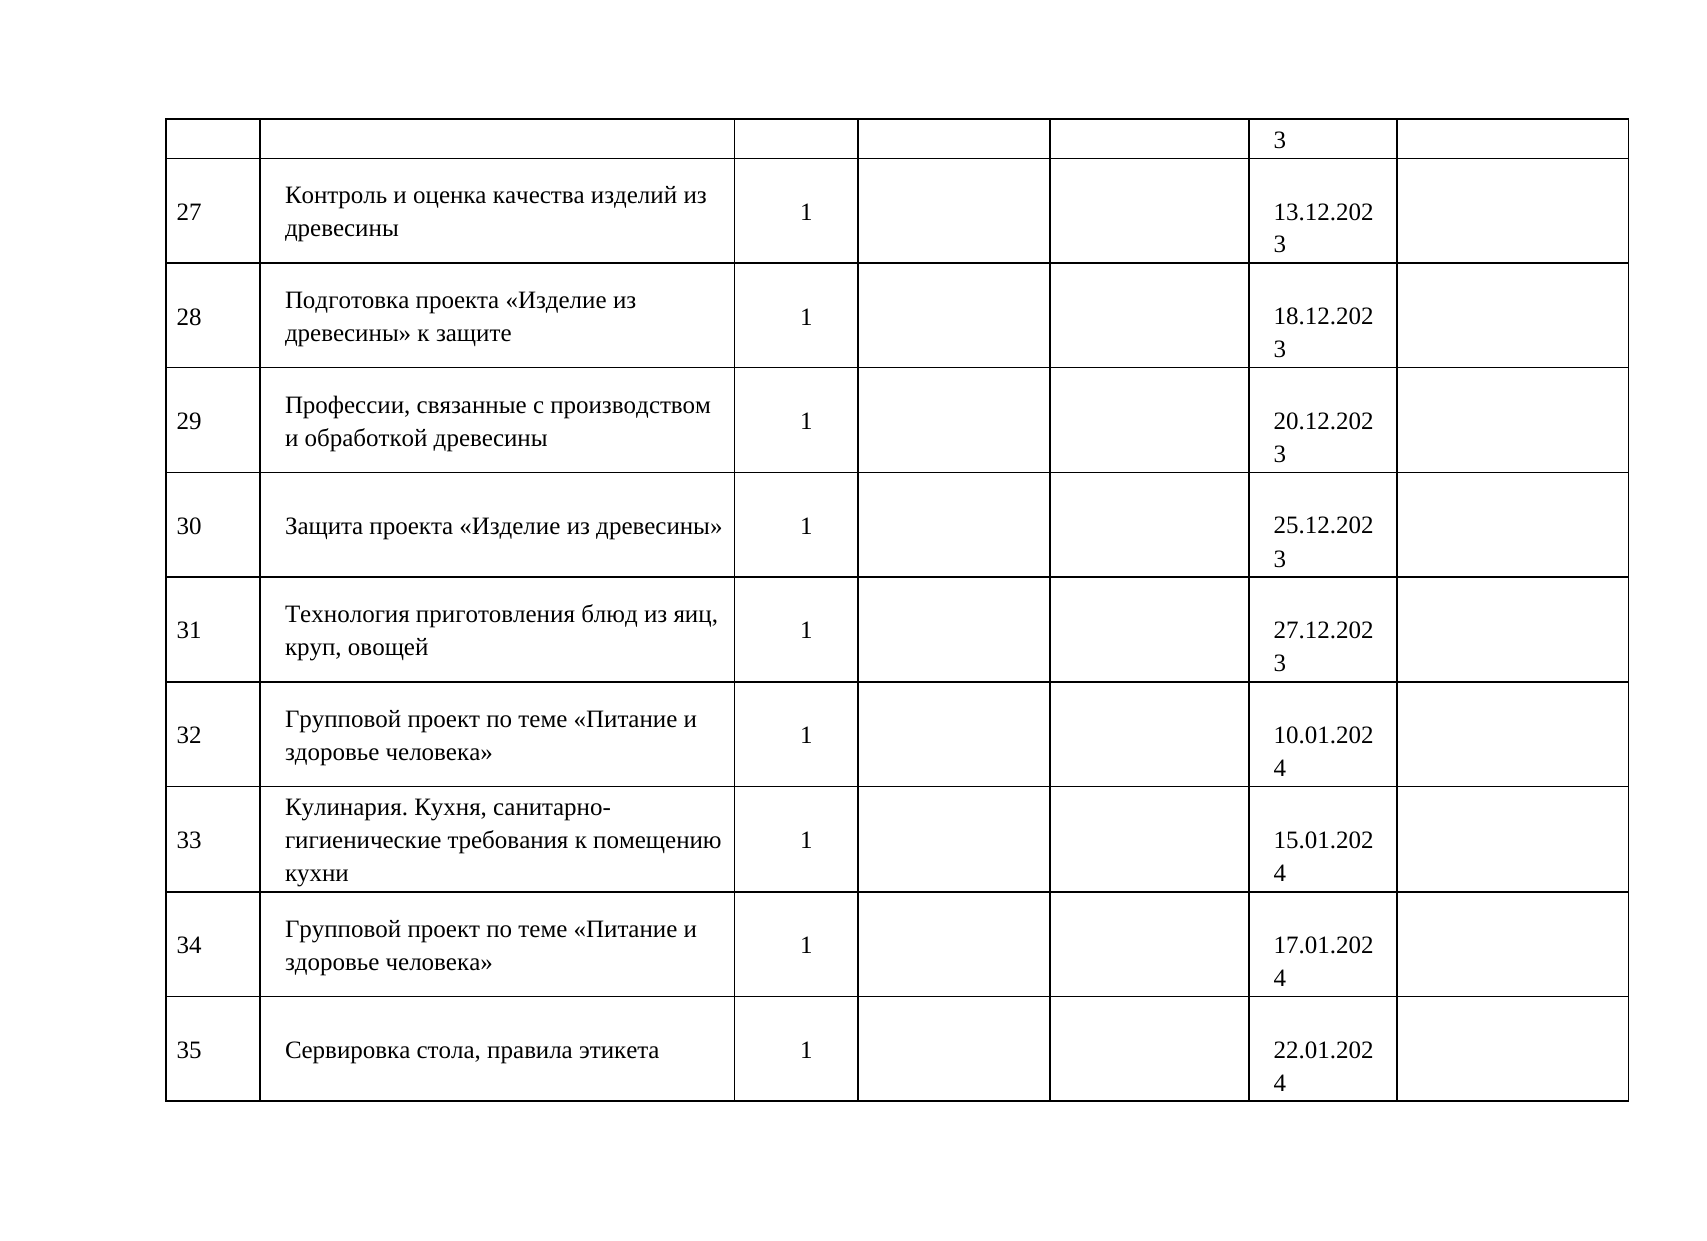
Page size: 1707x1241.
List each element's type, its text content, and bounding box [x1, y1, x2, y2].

table_cell Подготовка проекта «Изделие из древесины» к защите [261, 264, 734, 367]
table_cell 13.12.2023 [1250, 159, 1396, 262]
table_cell 22.01.2024 [1250, 997, 1396, 1100]
table_cell 1 [735, 893, 857, 996]
table_cell [1398, 159, 1628, 262]
table_cell [1051, 683, 1248, 786]
table_cell [1398, 264, 1628, 367]
table_cell [859, 578, 1049, 681]
table_cell 18.12.2023 [1250, 264, 1396, 367]
table_cell 27.12.2023 [1250, 578, 1396, 681]
table_cell 27 [167, 159, 259, 262]
table_cell 28 [167, 264, 259, 367]
table_cell [1051, 473, 1248, 576]
table_cell 20.12.2023 [1250, 368, 1396, 472]
table_cell 1 [735, 368, 857, 472]
table_cell [1051, 787, 1248, 891]
table_cell [1051, 893, 1248, 996]
table_cell 33 [167, 787, 259, 891]
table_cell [261, 120, 734, 157]
table_cell Защита проекта «Изделие из древесины» [261, 473, 734, 576]
table_cell 31 [167, 578, 259, 681]
table_cell Групповой проект по теме «Питание и здоровье человека» [261, 683, 734, 786]
table_cell [1051, 159, 1248, 262]
table_cell Профессии, связанные с производством и обработкой древесины [261, 368, 734, 472]
table_cell Групповой проект по теме «Питание и здоровье человека» [261, 893, 734, 996]
table_cell [859, 893, 1049, 996]
table_cell 1 [735, 120, 857, 157]
table_cell [1051, 120, 1248, 157]
table_cell [859, 787, 1049, 891]
table_cell [859, 159, 1049, 262]
table_cell [859, 264, 1049, 367]
table_cell 1 [735, 997, 857, 1100]
table_cell 25.12.2023 [1250, 473, 1396, 576]
table_cell [1398, 578, 1628, 681]
table_cell Сервировка стола, правила этикета [261, 997, 734, 1100]
table_cell 34 [167, 893, 259, 996]
table_cell 15.01.2024 [1250, 787, 1396, 891]
table_cell [1398, 683, 1628, 786]
table_cell 11.12.2023 [1250, 120, 1396, 157]
table_cell 10.01.2024 [1250, 683, 1396, 786]
table_cell 1 [735, 787, 857, 891]
table_cell [1398, 787, 1628, 891]
table_cell [1051, 264, 1248, 367]
table_cell 1 [735, 264, 857, 367]
table_cell [1398, 120, 1628, 157]
table_cell [1051, 368, 1248, 472]
table_cell 1 [735, 159, 857, 262]
table_cell 1 [735, 683, 857, 786]
table_cell Контроль и оценка качества изделий из древесины [261, 159, 734, 262]
table_cell 1 [735, 473, 857, 576]
table_cell [859, 120, 1049, 157]
table_cell 30 [167, 473, 259, 576]
table_cell [1398, 997, 1628, 1100]
table_cell 17.01.2024 [1250, 893, 1396, 996]
table_cell [1398, 893, 1628, 996]
table_cell [1051, 997, 1248, 1100]
table_cell 1 [735, 578, 857, 681]
table_cell Технология приготовления блюд из яиц, круп, овощей [261, 578, 734, 681]
table_cell 32 [167, 683, 259, 786]
table_cell [1398, 473, 1628, 576]
table_cell [859, 997, 1049, 1100]
table_cell 29 [167, 368, 259, 472]
table_cell [859, 683, 1049, 786]
table_cell [859, 473, 1049, 576]
table_cell [1398, 368, 1628, 472]
table_cell 35 [167, 997, 259, 1100]
table_cell [859, 368, 1049, 472]
table_cell [1051, 578, 1248, 681]
table_cell 26 [167, 120, 259, 157]
table_cell Кулинария. Кухня, санитарно-гигиенические требования к помещению кухни [261, 787, 734, 891]
